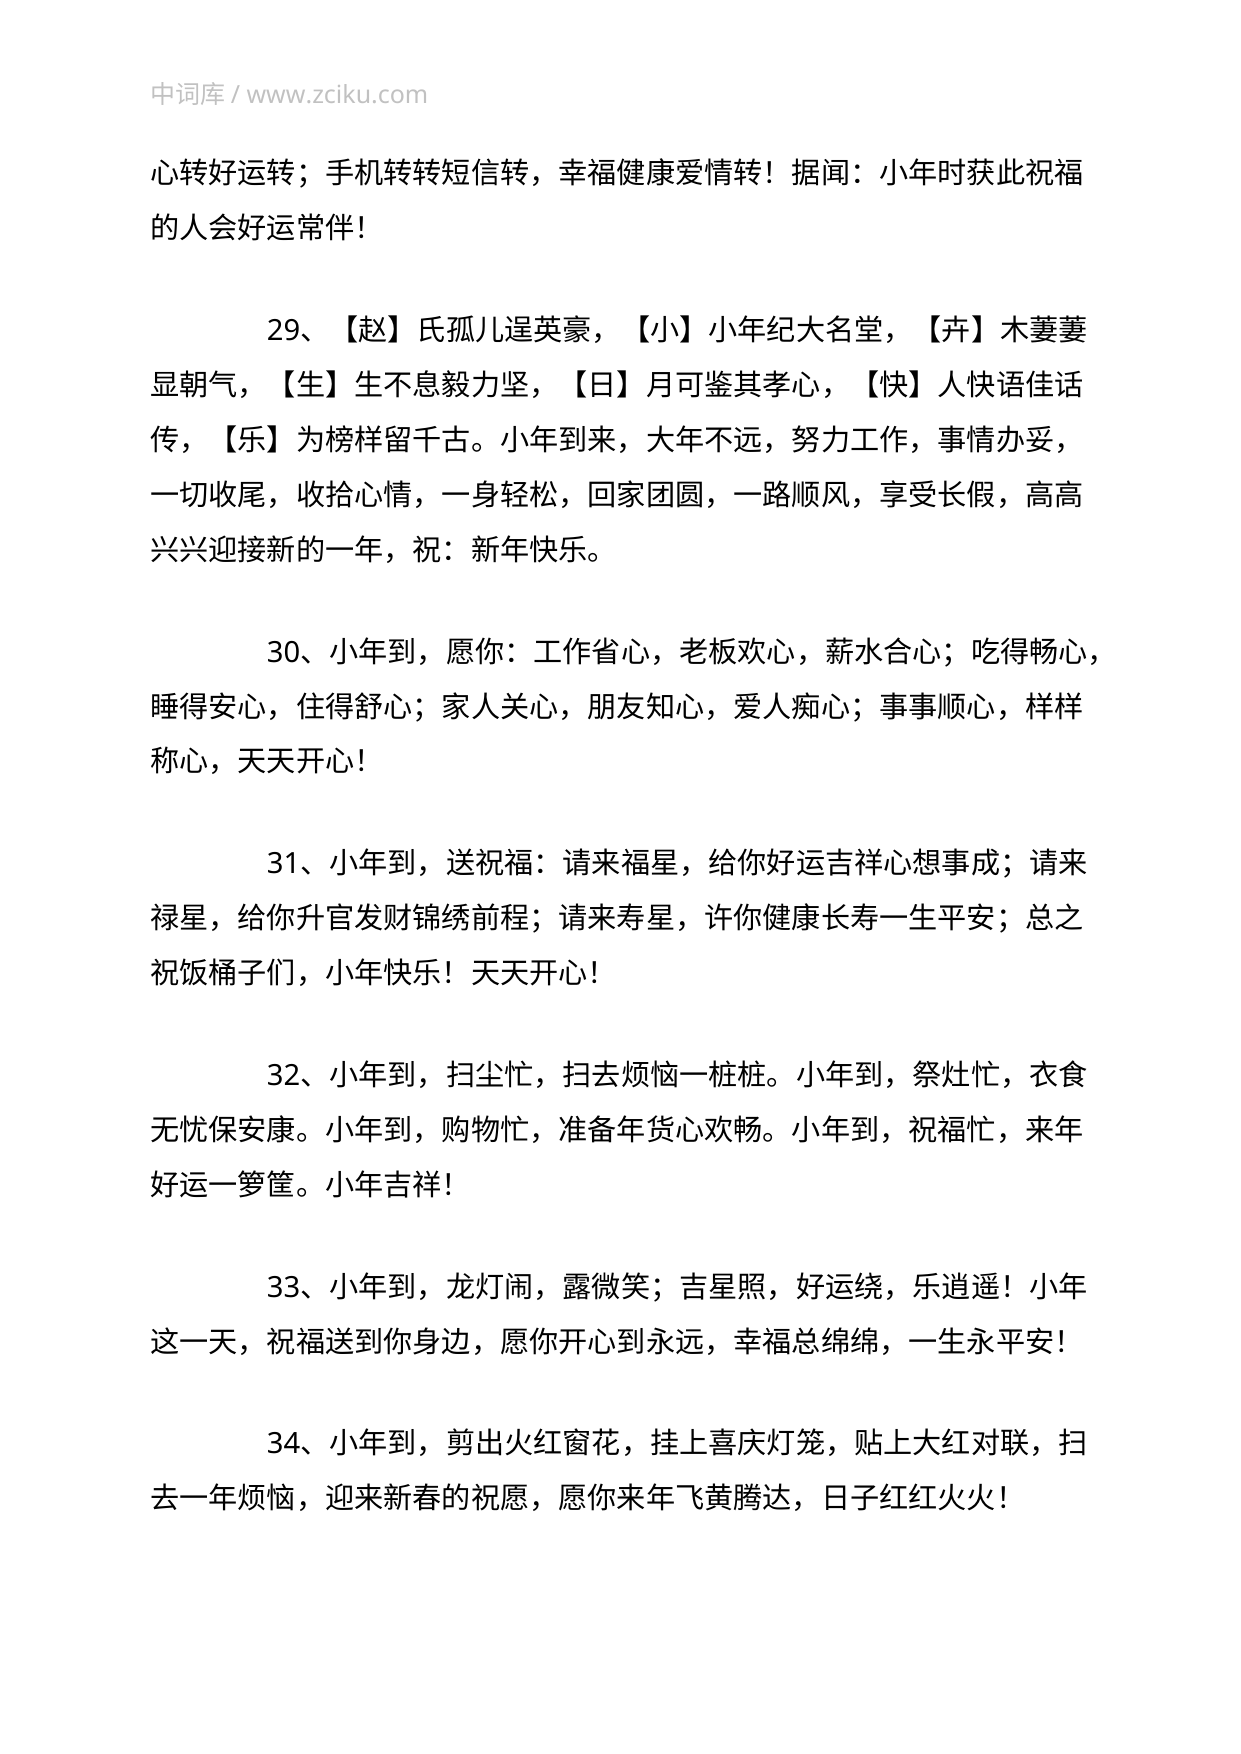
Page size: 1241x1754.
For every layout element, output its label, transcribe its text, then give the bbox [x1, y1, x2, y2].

text 32、小年到，扫尘忙，扫去烦恼一桩桩。小年到，祭灶忙，衣食无忧保安康。小年到，购物忙，准备年货心欢畅。小年到，祝福忙，来年好运一箩筐。小年吉祥！ [150, 1051, 1090, 1204]
text 33、小年到，龙灯闹，露微笑；吉星照，好运绕，乐逍遥！小年这一天，祝福送到你身边，愿你开心到永远，幸福总绵绵，一生永平安！ [150, 1263, 1090, 1360]
text 31、小年到，送祝福：请来福星，给你好运吉祥心想事成；请来禄星，给你升官发财锦绣前程；请来寿星，许你健康长寿一生平安；总之祝饭桶子们，小年快乐！天天开心！ [150, 840, 1090, 992]
text 34、小年到，剪出火红窗花，挂上喜庆灯笼，贴上大红对联，扫去一年烦恼，迎来新春的祝愿，愿你来年飞黄腾达，日子红红火火！ [150, 1420, 1090, 1517]
text 30、小年到，愿你：工作省心，老板欢心，薪水合心；吃得畅心，睡得安心，住得舒心；家人关心，朋友知心，爱人痴心；事事顺心，样样称心，天天开心！ [150, 628, 1090, 780]
text 29、【赵】氏孤儿逞英豪，【小】小年纪大名堂，【卉】木萋萋显朝气，【生】生不息毅力坚，【日】月可鉴其孝心，【快】人快语佳话传，【乐】为榜样留千古。小年到来，大年不远，努力工作，事情办妥，一切收尾，收拾心情，一身轻松，回家团圆，一路顺风，享受长假，高高兴兴迎接新的一年，祝：新年快乐。 [150, 307, 1090, 569]
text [150, 150, 1090, 247]
